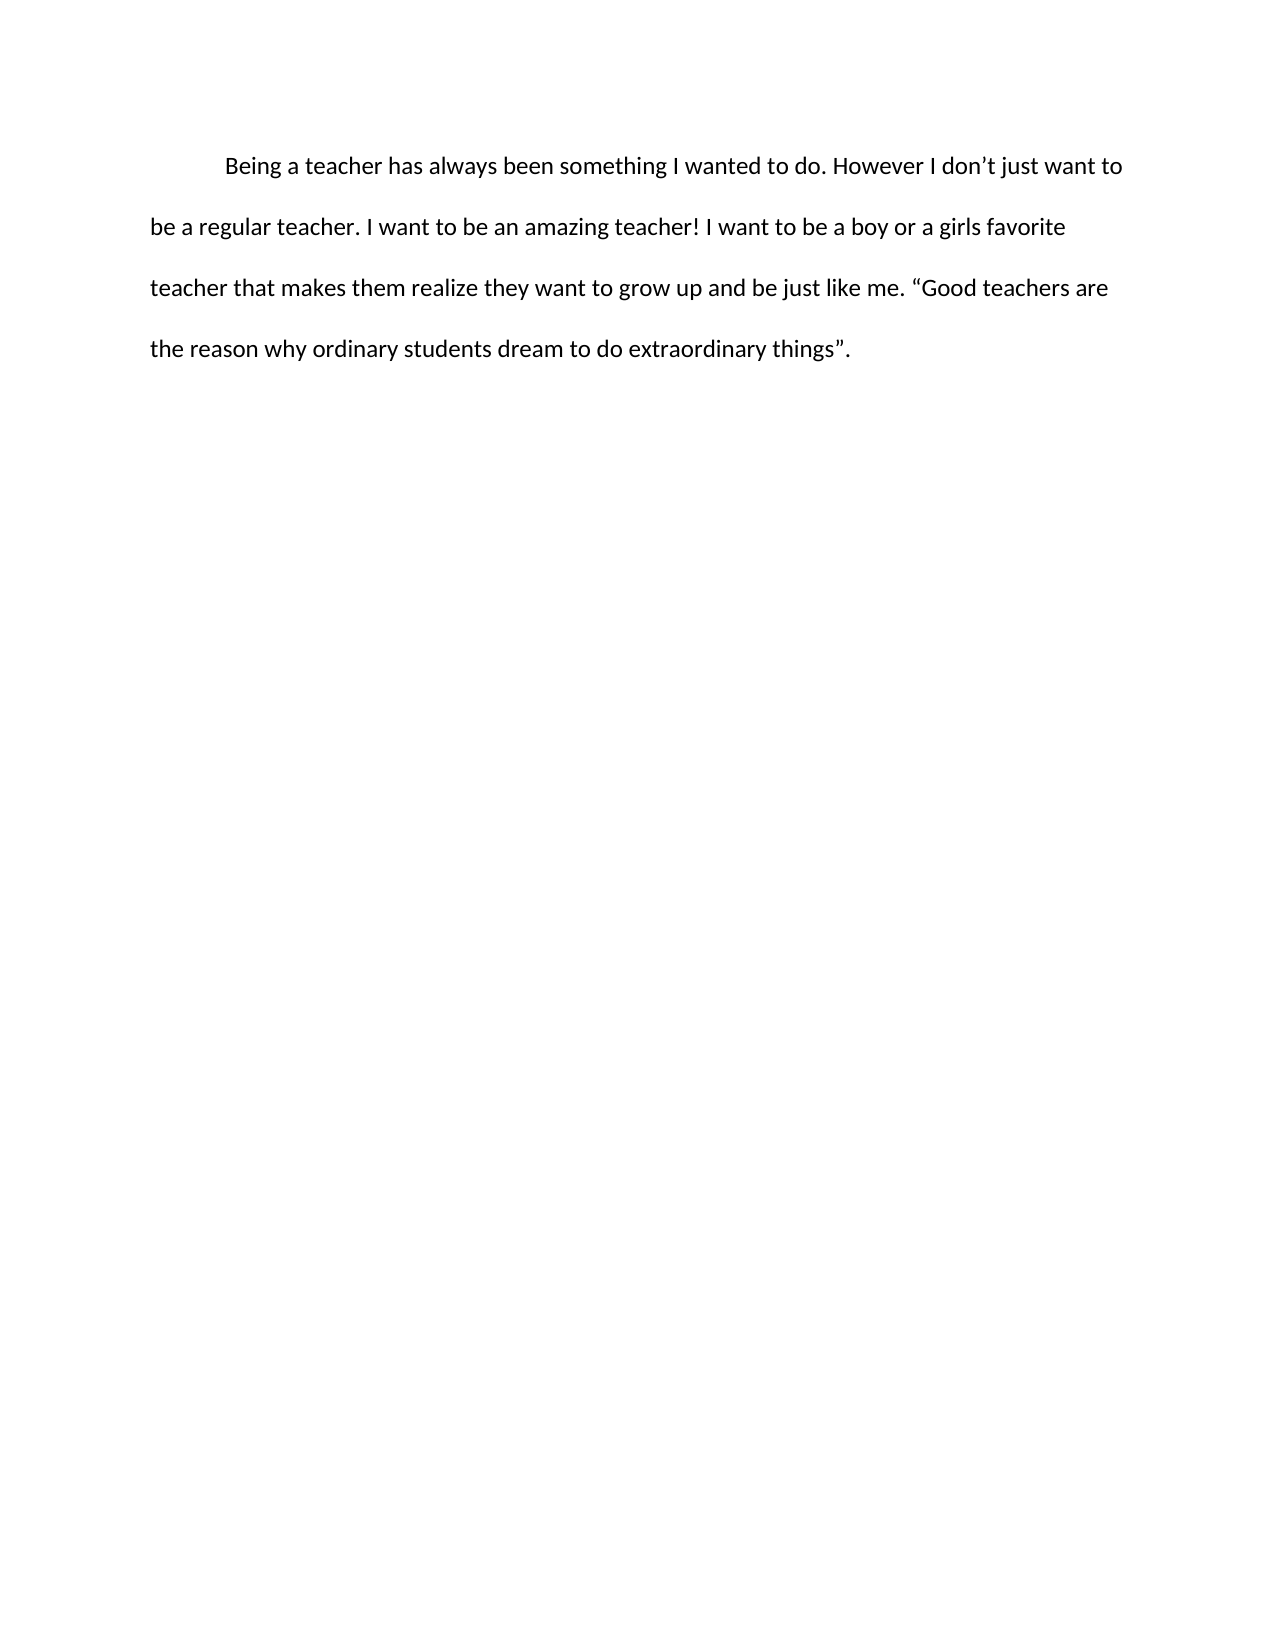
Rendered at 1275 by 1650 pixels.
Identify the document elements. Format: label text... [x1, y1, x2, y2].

text Being a teacher has always been something I wanted to do. However I don’t just want to be a regular teacher. I want to be an amazing teacher! I want to be a boy or a girls favorite teacher that makes them realize they want to grow up and be just like me. “Good teachers are the reason why ordinary students dream to do extraordinary things”. [150, 150, 1125, 364]
